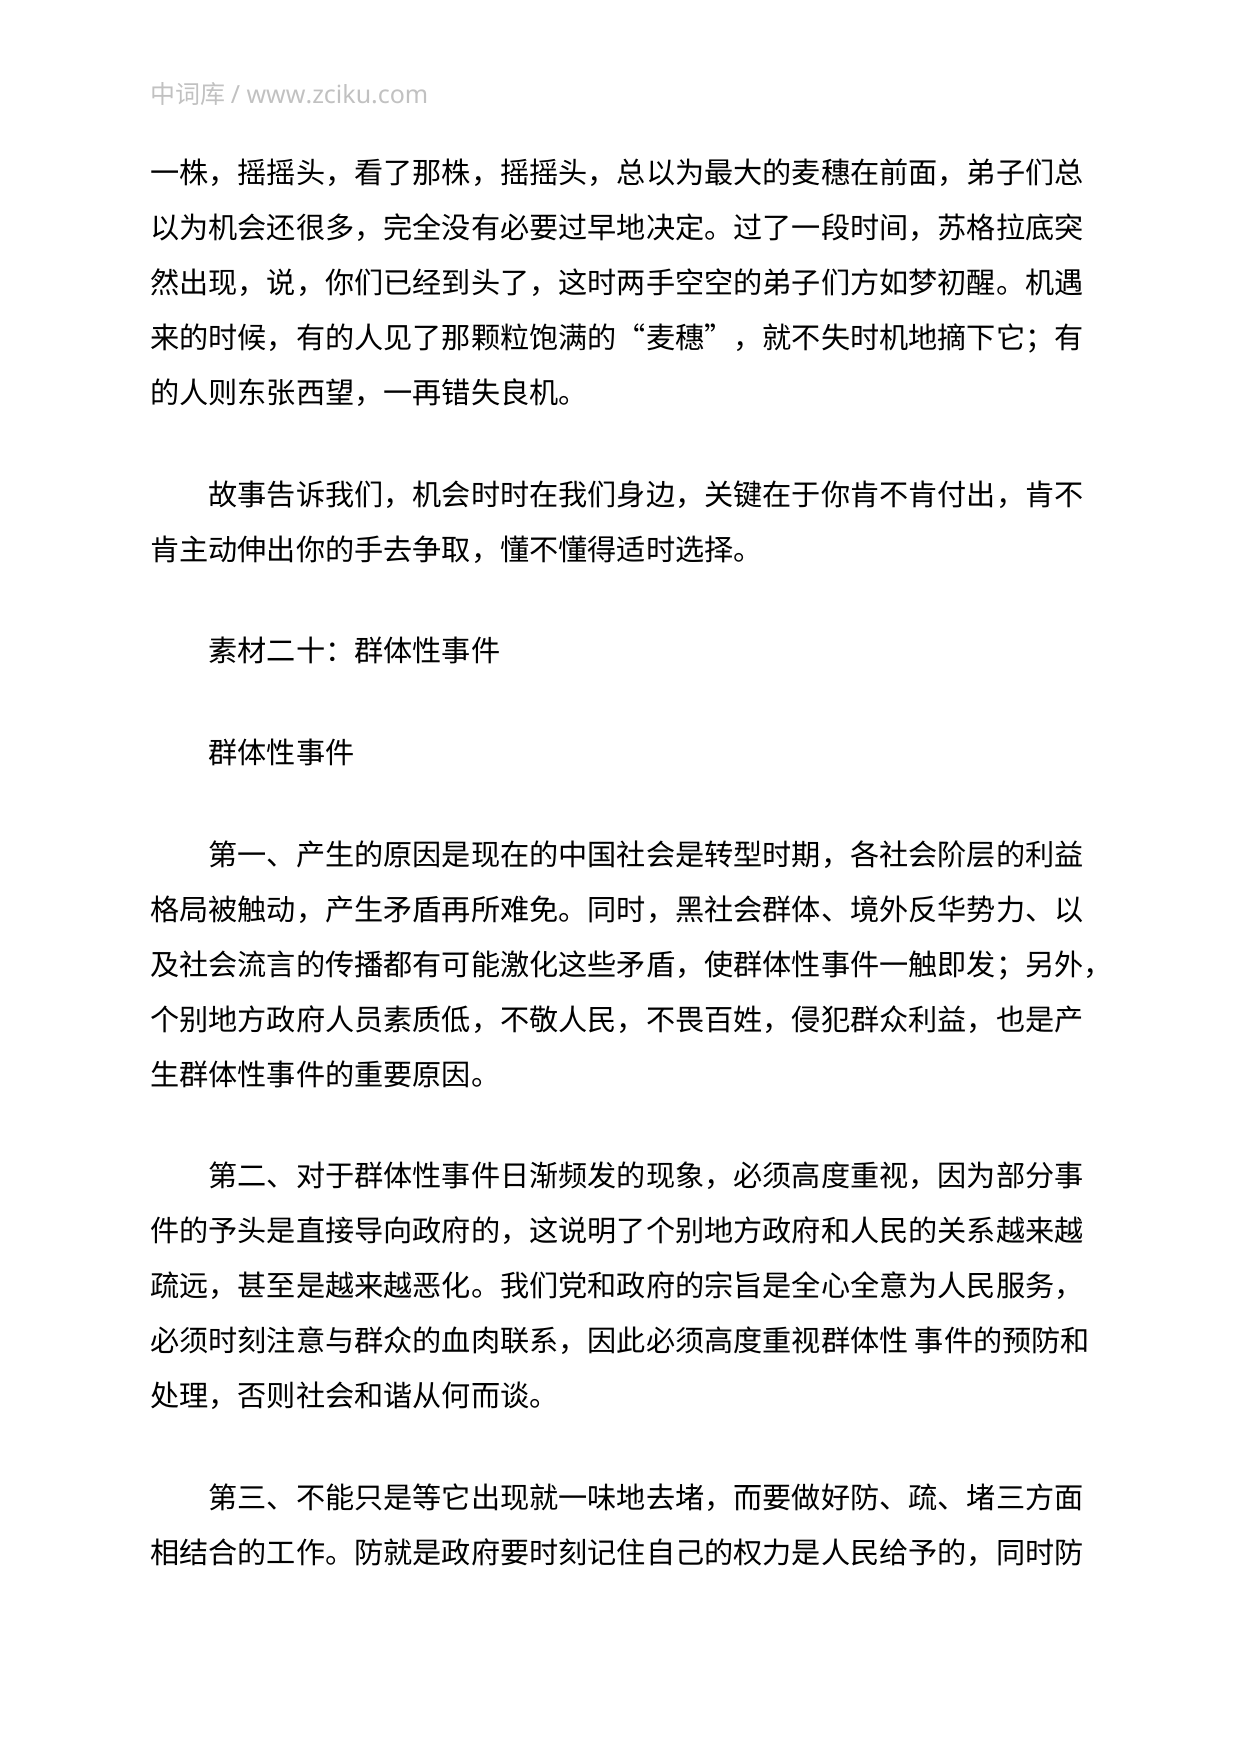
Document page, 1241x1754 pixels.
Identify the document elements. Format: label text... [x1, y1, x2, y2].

text 素材二十：群体性事件 [150, 628, 1090, 670]
text 第二、对于群体性事件日渐频发的现象，必须高度重视，因为部分事件的予头是直接导向政府的，这说明了个别地方政府和人民的关系越来越疏远，甚至是越来越恶化。我们党和政府的宗旨是全心全意为人民服务，必须时刻注意与群众的血肉联系，因此必须高度重视群体性 事件的预防和处理，否则社会和谐从何而谈。 [150, 1153, 1090, 1415]
text 群体性事件 [150, 730, 1090, 772]
text 故事告诉我们，机会时时在我们身边，关键在于你肯不肯付出，肯不肯主动伸出你的手去争取，懂不懂得适时选择。 [150, 471, 1090, 568]
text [150, 1474, 1090, 1571]
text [150, 150, 1090, 412]
text 第一、产生的原因是现在的中国社会是转型时期，各社会阶层的利益格局被触动，产生矛盾再所难免。同时，黑社会群体、境外反华势力、以及社会流言的传播都有可能激化这些矛盾，使群体性事件一触即发；另外，个别地方政府人员素质低，不敬人民，不畏百姓，侵犯群众利益，也是产生群体性事件的重要原因。 [150, 832, 1090, 1093]
